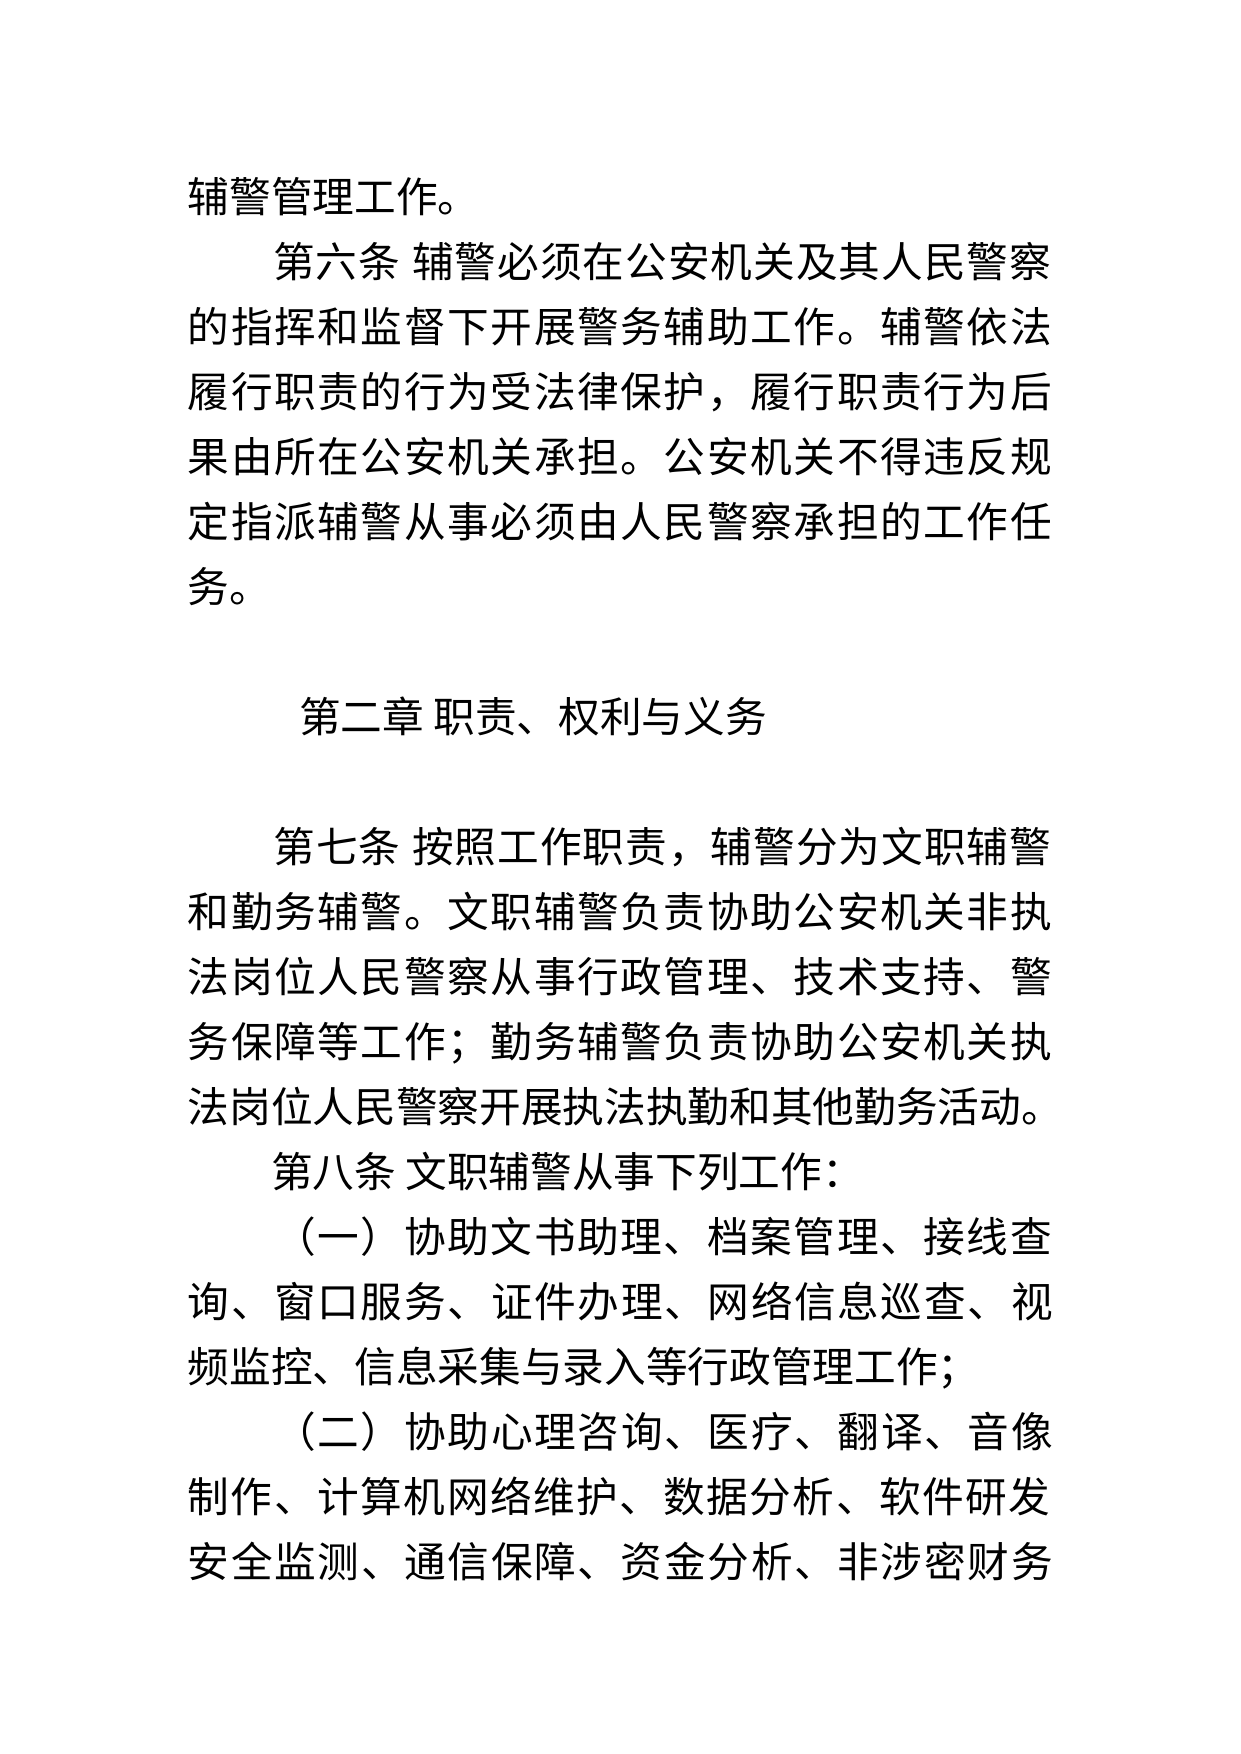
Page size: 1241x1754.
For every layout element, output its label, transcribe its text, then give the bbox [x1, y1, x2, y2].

text 第七条 按照工作职责，辅警分为文职辅警和勤务辅警。文职辅警负责协助公安机关非执法岗位人民警察从事行政管理、技术支持、警务保障等工作；勤务辅警负责协助公安机关执法岗位人民警察开展执法执勤和其他勤务活动。 [187, 812, 1053, 1137]
text 第二章 职责、权利与义务 [187, 682, 1053, 747]
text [187, 162, 1053, 227]
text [187, 1397, 1053, 1592]
text 第八条 文职辅警从事下列工作： [187, 1137, 1053, 1202]
text （一）协助文书助理、档案管理、接线查询、窗口服务、证件办理、网络信息巡查、视频监控、信息采集与录入等行政管理工作； [187, 1202, 1053, 1397]
text 第六条 辅警必须在公安机关及其人民警察的指挥和监督下开展警务辅助工作。辅警依法履行职责的行为受法律保护，履行职责行为后果由所在公安机关承担。公安机关不得违反规定指派辅警从事必须由人民警察承担的工作任务。 [187, 227, 1053, 617]
